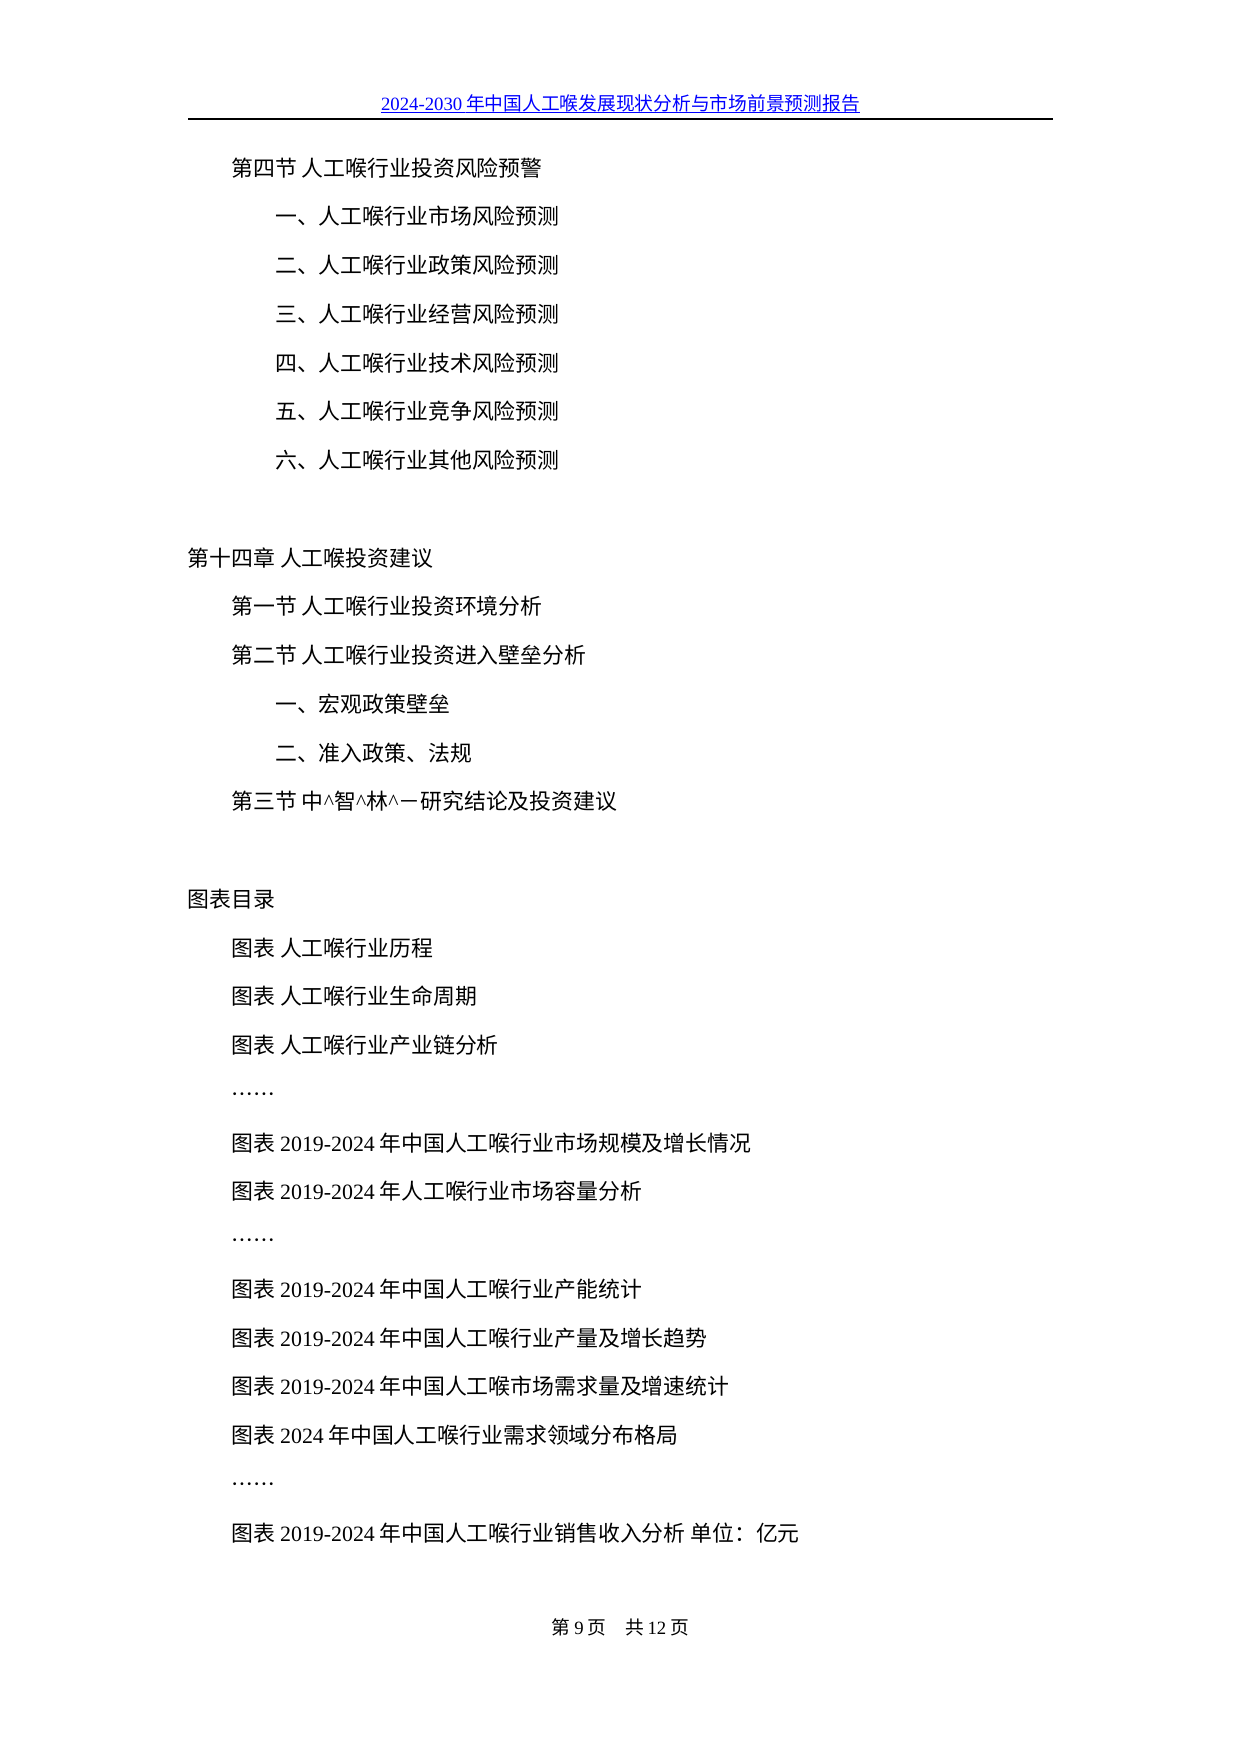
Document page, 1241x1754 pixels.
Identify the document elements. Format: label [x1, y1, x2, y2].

text [187, 150, 1053, 1548]
